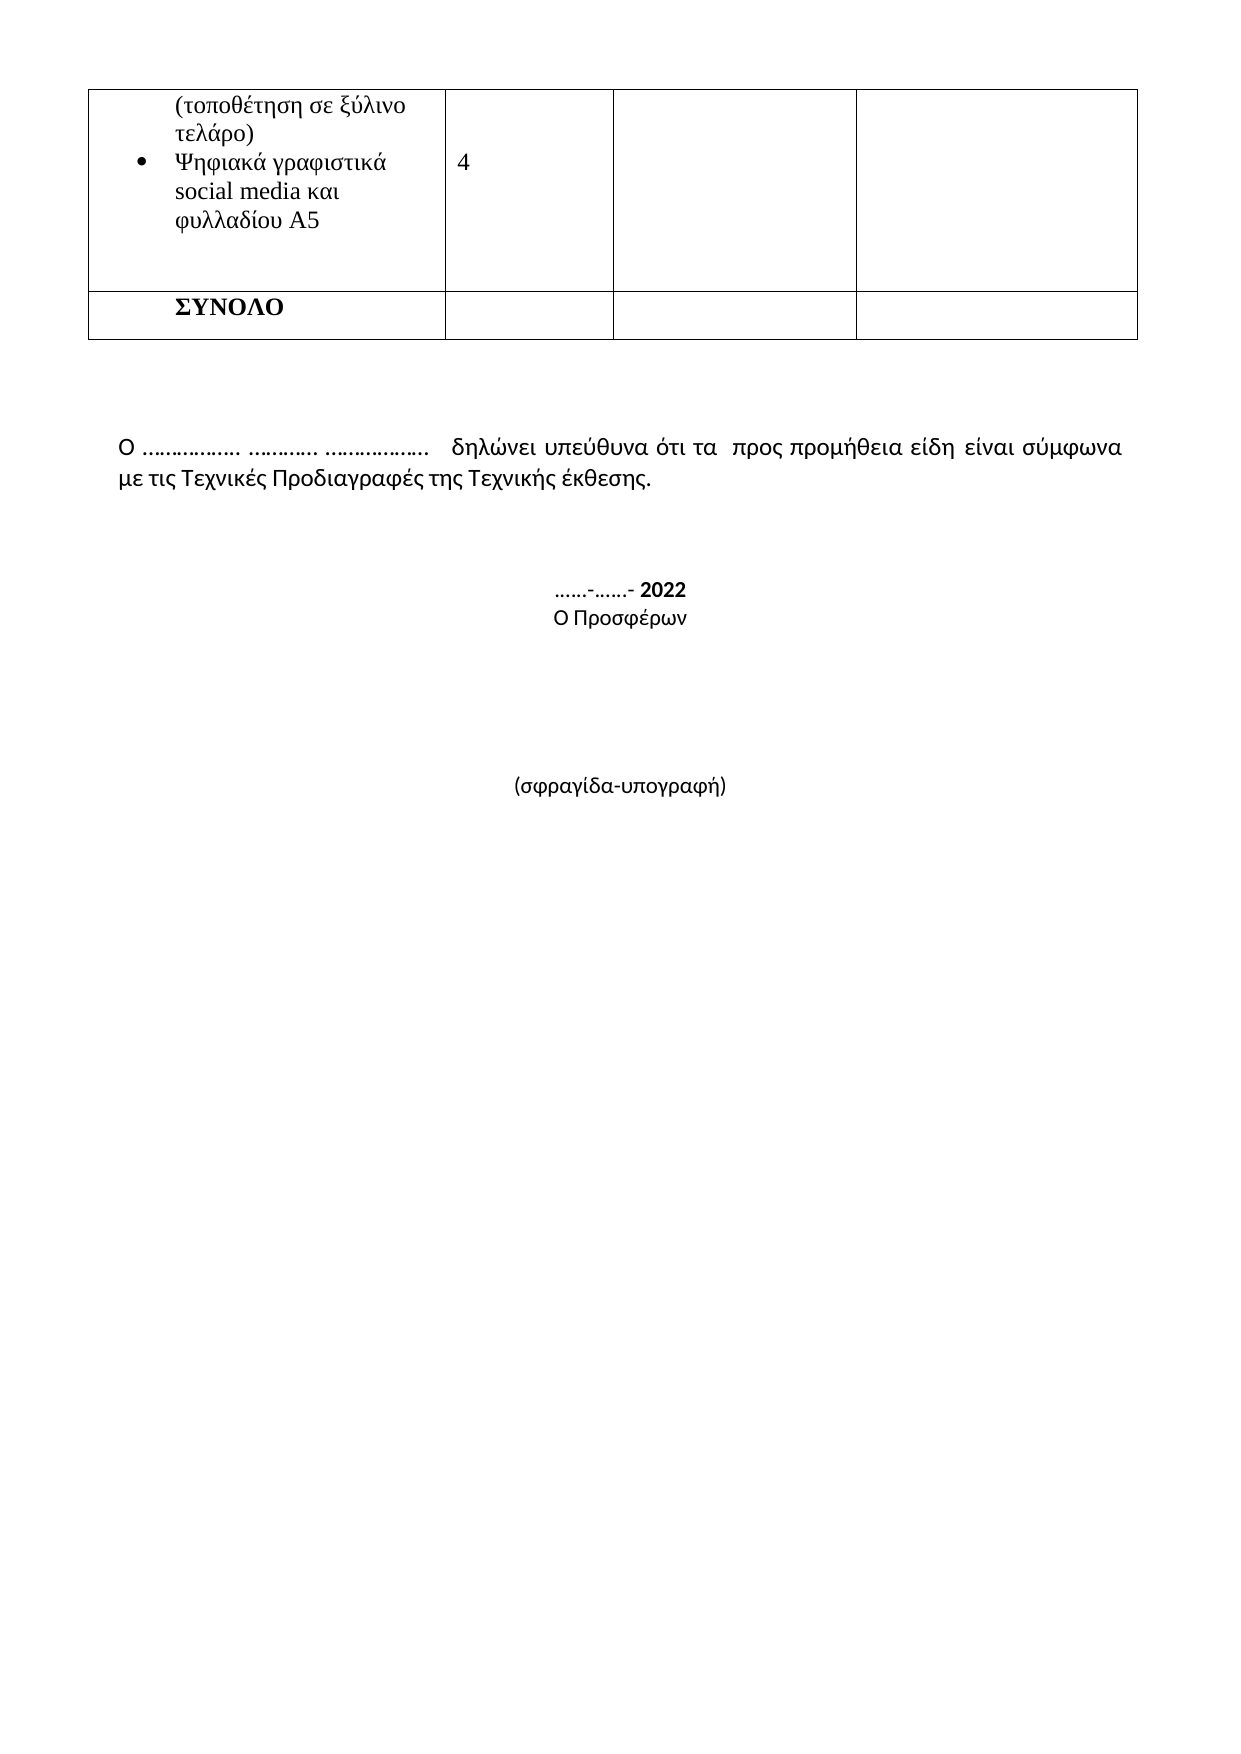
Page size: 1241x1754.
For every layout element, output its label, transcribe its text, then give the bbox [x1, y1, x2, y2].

table_cell ΣΥΝΟΛΟ [89, 292, 445, 339]
text …………….. ………… ……………… δηλώνει υπεύθυνα ότι τα προς προμήθεια είδη είναι σύμφωνα με τις Τεχνικές Προδιαγραφές της Τεχνικής έκθεσης. [118, 432, 1122, 493]
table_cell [89, 90, 445, 291]
table_cell [857, 292, 1137, 339]
table_cell [614, 90, 856, 291]
table_cell 2 1 4 [446, 90, 613, 291]
table_cell [446, 292, 613, 339]
table_header .…..-.…..- Ο Προσφέρων (σφραγίδα-υπογραφή) [436, 575, 805, 799]
table_cell [857, 90, 1137, 291]
table_cell [614, 292, 856, 339]
